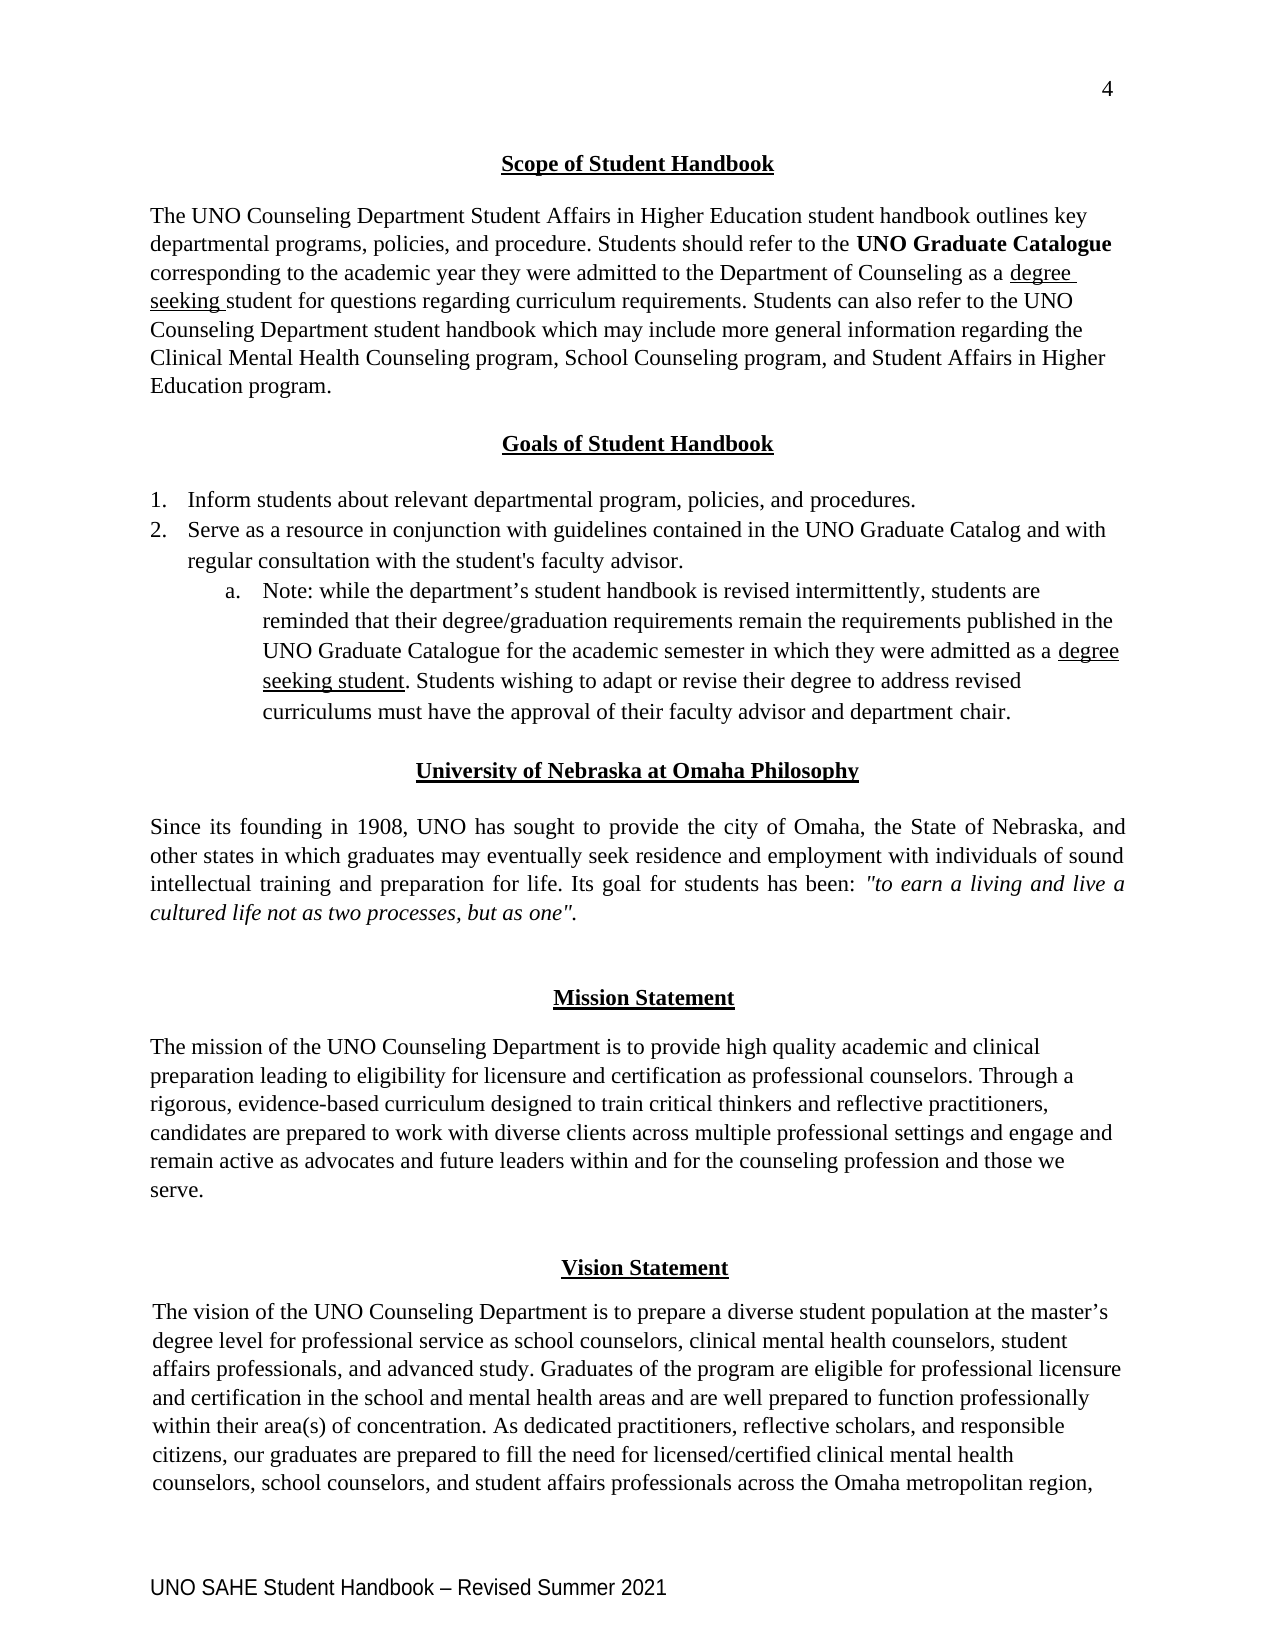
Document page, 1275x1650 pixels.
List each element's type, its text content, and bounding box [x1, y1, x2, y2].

list Note: while the department’s student handbook is revised intermittently, students are reminded that their degree/graduation requirements remain the requirements published in the UNO Graduate Catalogue for the academic semester in which they were admitted as a degree seeking student. Students wishing to adapt or revise their degree to address revised curriculums must have the approval of their faculty advisor and department chair. [225, 577, 1119, 724]
text The UNO Counseling Department Student Affairs in Higher Education student handbook outlines key departmental programs, policies, and procedure. Students should refer to the UNO Graduate Catalogue corresponding to the academic year they were admitted to the Department of Counseling as a degree seeking student for questions regarding curriculum requirements. Students can also refer to the UNO Counseling Department student handbook which may include more general information regarding the Clinical Mental Health Counseling program, School Counseling program, and Student Affairs in Higher Education program. [150, 202, 1125, 399]
subtitle Scope of Student Handbook [466, 150, 809, 176]
subtitle Vision Statement [152, 1254, 1137, 1280]
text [152, 1298, 1124, 1495]
text Since its founding in 1908, UNO has sought to provide the city of Omaha, the State of Nebraska, and other states in which graduates may eventually seek residence and employment with individuals of sound intellectual training and preparation for life. Its goal for students has been: "to earn a living and live a cultured life not as two processes, but as one". [150, 813, 1126, 925]
text The mission of the UNO Counseling Department is to provide high quality academic and clinical preparation leading to eligibility for licensure and certification as professional counselors. Through a rigorous, evidence-based curriculum designed to train critical thinkers and reflective practitioners, candidates are prepared to work with diverse clients across multiple professional settings and engage and remain active as advocates and future leaders within and for the counseling profession and those we serve. [150, 1033, 1116, 1202]
subtitle Mission Statement [150, 984, 1137, 1011]
subtitle Goals of Student Handbook [466, 430, 809, 456]
list Inform students about relevant departmental program, policies, and procedures. [150, 486, 1137, 513]
subtitle University of Nebraska at Omaha Philosophy [415, 757, 1137, 783]
list Serve as a resource in conjunction with guidelines contained in the UNO Graduate Catalog and with regular consultation with the student's faculty advisor. [150, 516, 1108, 573]
